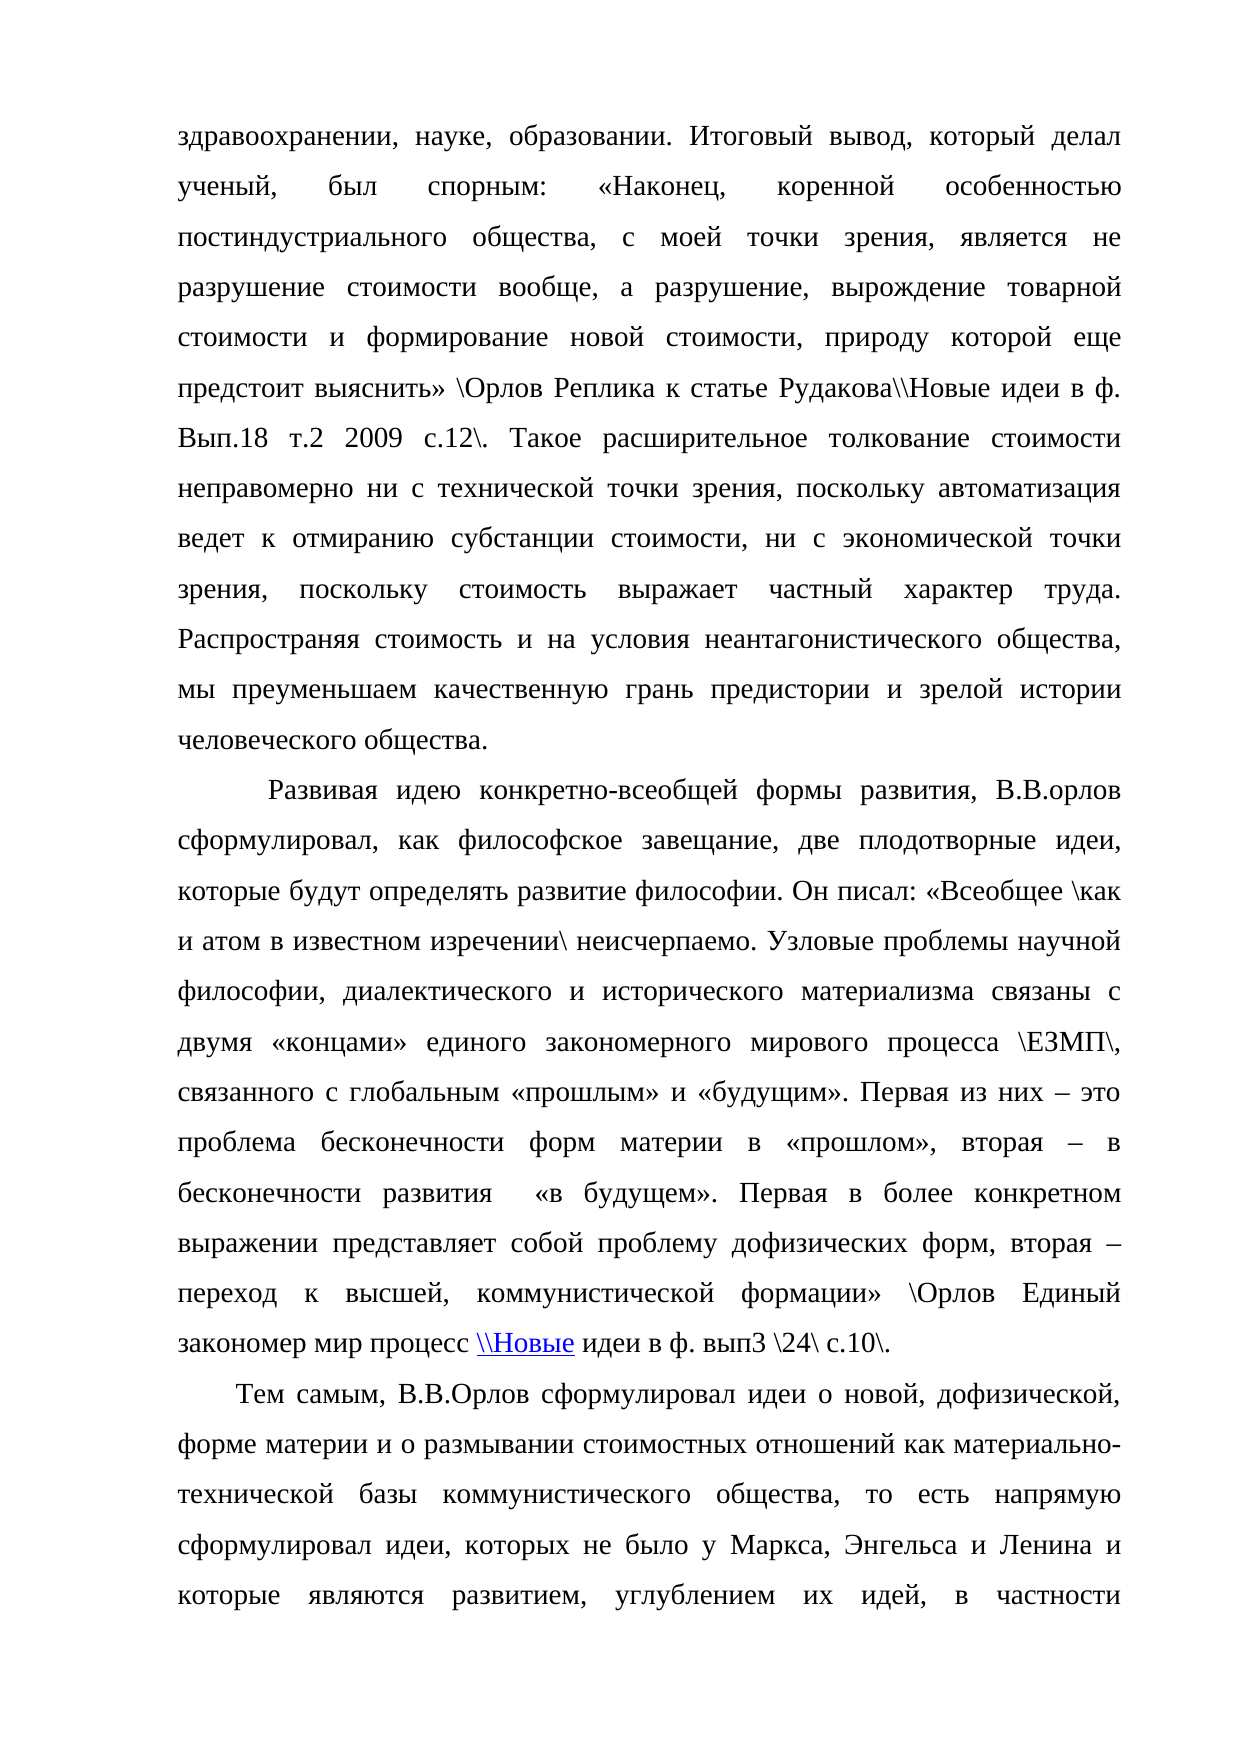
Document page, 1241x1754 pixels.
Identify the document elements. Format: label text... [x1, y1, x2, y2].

text Развивая идею конкретно-всеобщей формы развития, В.В.орлов сформулировал, как философское завещание, две плодотворные идеи, которые будут определять развитие философии. Он писал: «Всеобщее \как и атом в известном изречении\ неисчерпаемо. Узловые проблемы научной философии, диалектического и исторического материализма связаны с двумя «концами» единого закономерного мирового процесса \ЕЗМП\, связанного с глобальным «прошлым» и «будущим». Первая из них – это проблема бесконечности форм материи в «прошлом», вторая – в бесконечности развития «в будущем». Первая в более конкретном выражении представляет собой проблему дофизических форм, вторая – переход к высшей, коммунистической формации» \Орлов Единый закономер мир процесс \\Новые идеи в ф. вып3 \24\ с.10\. [177, 772, 1122, 1359]
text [177, 1376, 1122, 1611]
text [177, 118, 1122, 755]
